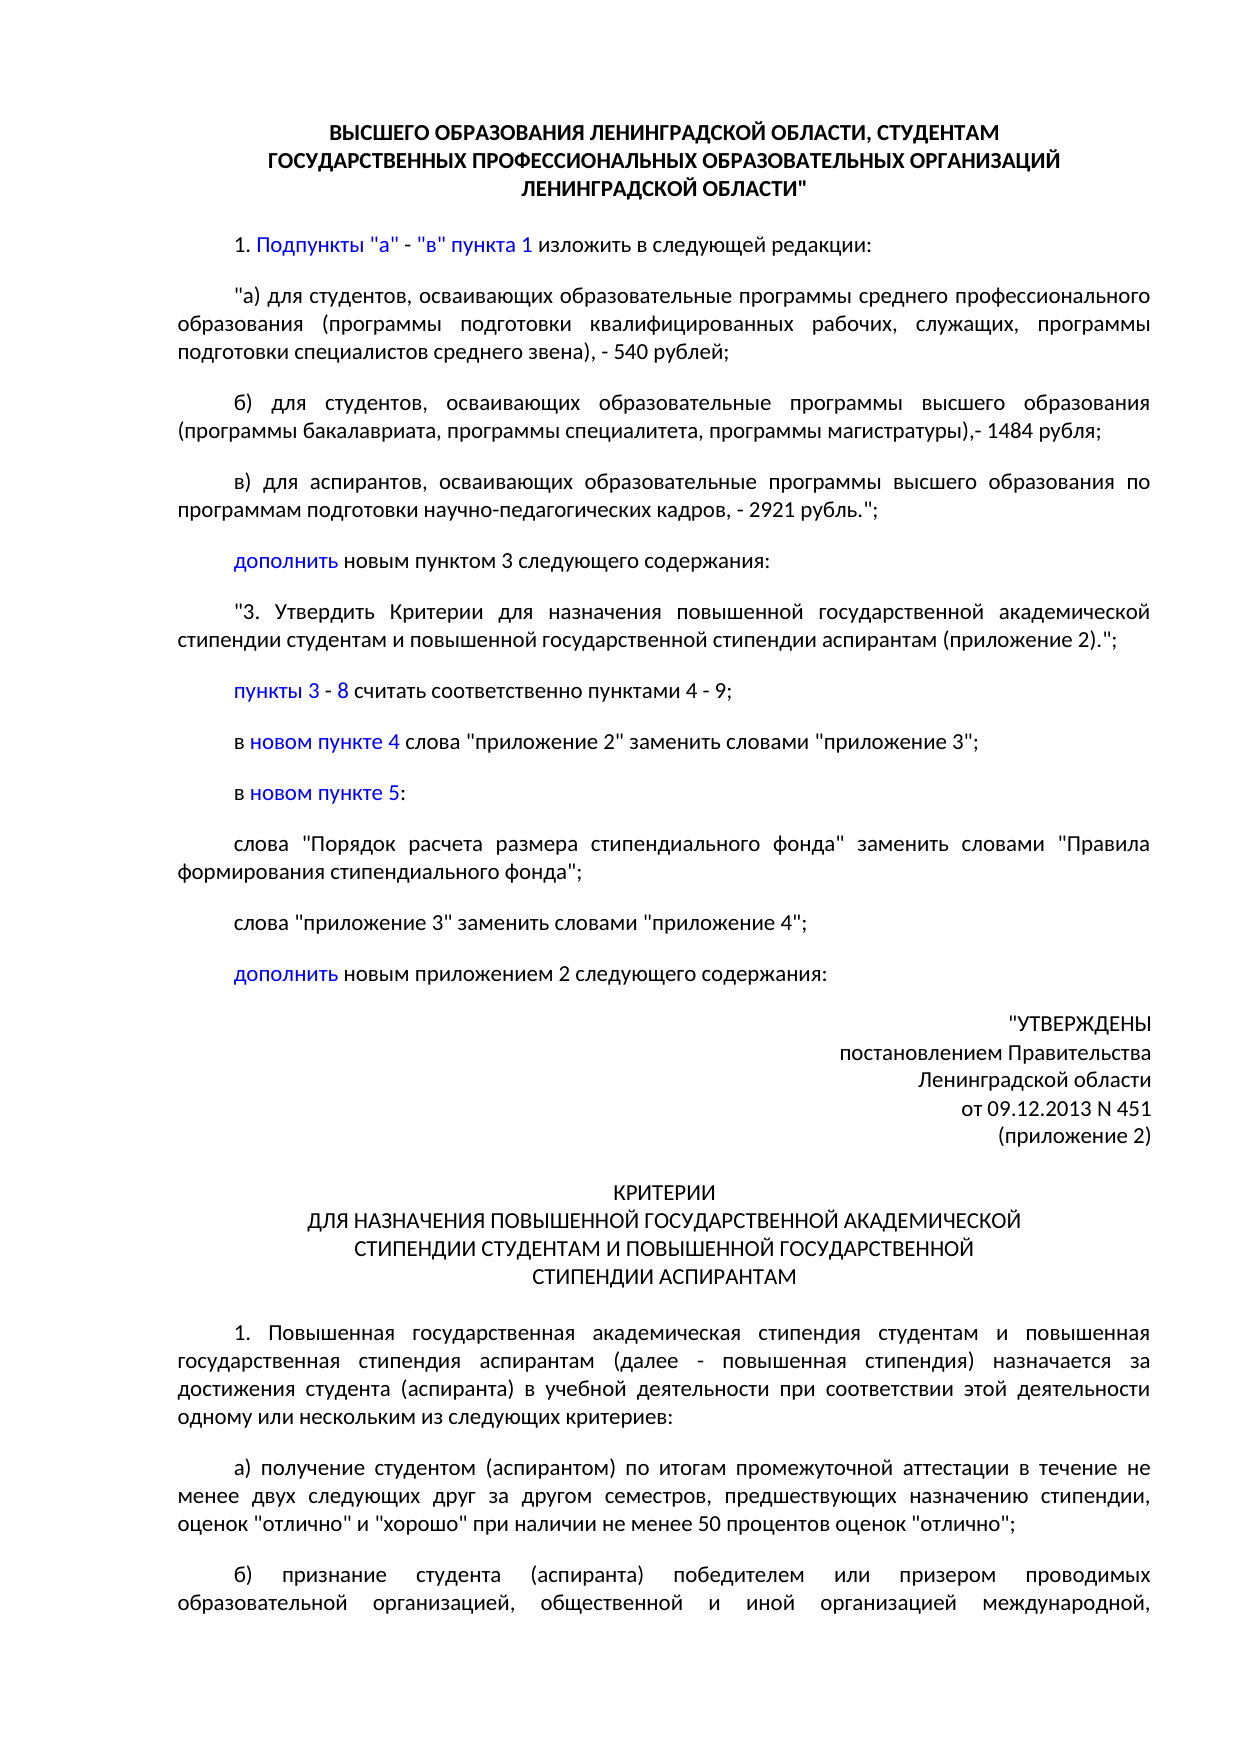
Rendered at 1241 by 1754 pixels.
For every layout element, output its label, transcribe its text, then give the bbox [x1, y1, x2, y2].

title ВЫСШЕГО ОБРАЗОВАНИЯ ЛЕНИНГРАДСКОЙ ОБЛАСТИ, СТУДЕНТАМ [177, 118, 1152, 146]
text 1. Подпункты "а" - "в" пункта 1 изложить в следующей редакции: [177, 230, 1152, 258]
text КРИТЕРИИ [177, 1178, 1152, 1206]
text в новом пункте 5: [177, 778, 1152, 806]
text 1. Повышенная государственная академическая стипендия студентам и повышенная государственная стипендия аспирантам (далее - повышенная стипендия) назначается за достижения студента (аспиранта) в учебной деятельности при соответствии этой деятельности одному или нескольким из следующих критериев: [177, 1318, 1152, 1430]
title ГОСУДАРСТВЕННЫХ ПРОФЕССИОНАЛЬНЫХ ОБРАЗОВАТЕЛЬНЫХ ОРГАНИЗАЦИЙ [177, 146, 1152, 174]
text б) для студентов, осваивающих образовательные программы высшего образования (программы бакалавриата, программы специалитета, программы магистратуры),- 1484 рубля; [177, 388, 1152, 444]
text от 09.12.2013 N 451 [177, 1094, 1152, 1122]
text слова "приложение 3" заменить словами "приложение 4"; [177, 908, 1152, 936]
text пункты 3 - 8 считать соответственно пунктами 4 - 9; [177, 676, 1152, 704]
text дополнить новым приложением 2 следующего содержания: [177, 959, 1152, 987]
text в новом пункте 4 слова "приложение 2" заменить словами "приложение 3"; [177, 727, 1152, 755]
text дополнить новым пунктом 3 следующего содержания: [177, 546, 1152, 574]
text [177, 1560, 1152, 1616]
text ДЛЯ НАЗНАЧЕНИЯ ПОВЫШЕННОЙ ГОСУДАРСТВЕННОЙ АКАДЕМИЧЕСКОЙ [177, 1206, 1152, 1234]
text а) получение студентом (аспирантом) по итогам промежуточной аттестации в течение не менее двух следующих друг за другом семестров, предшествующих назначению стипендии, оценок "отлично" и "хорошо" при наличии не менее 50 процентов оценок "отлично"; [177, 1453, 1152, 1537]
text постановлением Правительства [177, 1038, 1152, 1066]
text "а) для студентов, осваивающих образовательные программы среднего профессионального образования (программы подготовки квалифицированных рабочих, служащих, программы подготовки специалистов среднего звена), - 540 рублей; [177, 281, 1152, 365]
title ЛЕНИНГРАДСКОЙ ОБЛАСТИ" [177, 174, 1152, 202]
text СТИПЕНДИИ АСПИРАНТАМ [177, 1262, 1152, 1290]
text "УТВЕРЖДЕНЫ [177, 1009, 1152, 1038]
text слова "Порядок расчета размера стипендиального фонда" заменить словами "Правила формирования стипендиального фонда"; [177, 829, 1152, 885]
text (приложение 2) [177, 1122, 1152, 1150]
text СТИПЕНДИИ СТУДЕНТАМ И ПОВЫШЕННОЙ ГОСУДАРСТВЕННОЙ [177, 1234, 1152, 1262]
text в) для аспирантов, осваивающих образовательные программы высшего образования по программам подготовки научно-педагогических кадров, - 2921 рубль."; [177, 467, 1152, 523]
text Ленинградской области [177, 1066, 1152, 1094]
text "3. Утвердить Критерии для назначения повышенной государственной академической стипендии студентам и повышенной государственной стипендии аспирантам (приложение 2)."; [177, 597, 1152, 653]
